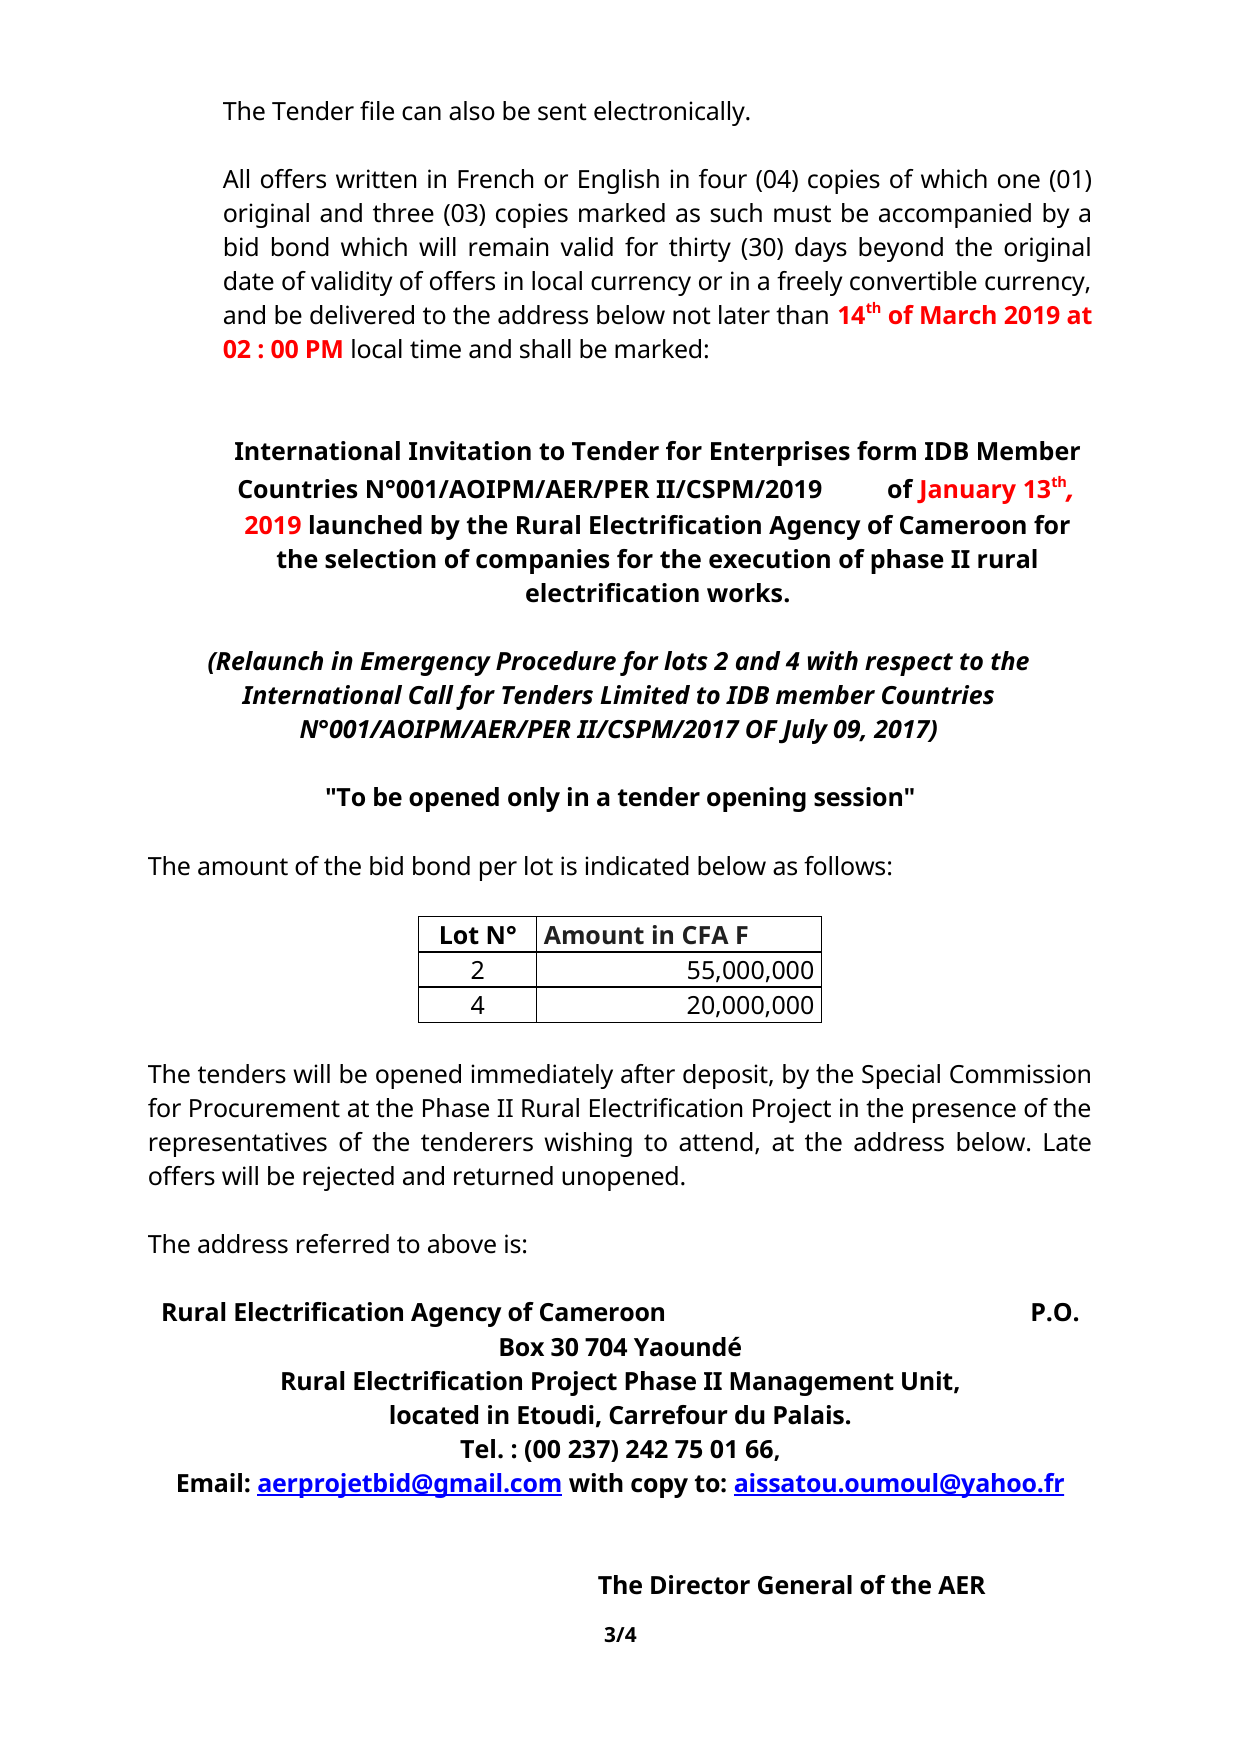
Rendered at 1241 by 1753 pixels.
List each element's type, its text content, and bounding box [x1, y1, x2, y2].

text Tel. : (00 237) 242 75 01 66, [148, 1431, 1093, 1465]
text Rural Electrification Agency of Cameroon P.O. Box 30 704 Yaoundé [148, 1295, 1093, 1363]
table_cell 55,000,000 [537, 953, 821, 986]
text All offers written in French or English in four (04) copies of which one (01) original and three (03) copies marked as such must be accompanied by a bid bond which will remain valid for thirty (30) days beyond the original date of validity of offers in local currency or in a freely convertible currency, and be delivered to the address below not later than 14th of March 2019 at 02 : 00 PM local time and shall be marked: [223, 161, 1093, 366]
text located in Etoudi, Carrefour du Palais. [148, 1397, 1093, 1431]
text The Director General of the AER [598, 1568, 1093, 1602]
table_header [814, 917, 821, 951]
text "To be opened only in a tender opening session" [148, 780, 1093, 814]
table_header Lot N° [419, 917, 536, 951]
table_cell 20,000,000 [537, 988, 821, 1022]
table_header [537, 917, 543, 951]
text The Tender file can also be sent electronically. [223, 93, 1093, 127]
text (Relaunch in Emergency Procedure for lots 2 and 4 with respect to the International Call for Tenders Limited to IDB member Countries N°001/AOIPM/AER/PER II/CSPM/2017 OF July 09, 2017) [148, 644, 1093, 746]
table_cell 2 [419, 953, 536, 986]
text The tenders will be opened immediately after deposit, by the Special Commission for Procurement at the Phase II Rural Electrification Project in the presence of the representatives of the tenderers wishing to attend, at the address below. Late offers will be rejected and returned unopened. [148, 1057, 1093, 1193]
text Email: aerprojetbid@gmail.com with copy to: aissatou.oumoul@yahoo.fr [148, 1465, 1093, 1499]
text The address referred to above is: [148, 1227, 1093, 1261]
table_cell 4 [419, 988, 536, 1022]
text International Invitation to Tender for Enterprises form IDB Member Countries N°001/AOIPM/AER/PER II/CSPM/2019 of January 13th, 2019 launched by the Rural Electrification Agency of Cameroon for the selection of companies for the execution of phase II rural electrification works. [223, 434, 1093, 610]
text The amount of the bid bond per lot is indicated below as follows: [148, 848, 1093, 882]
text Rural Electrification Project Phase II Management Unit, [148, 1363, 1093, 1397]
